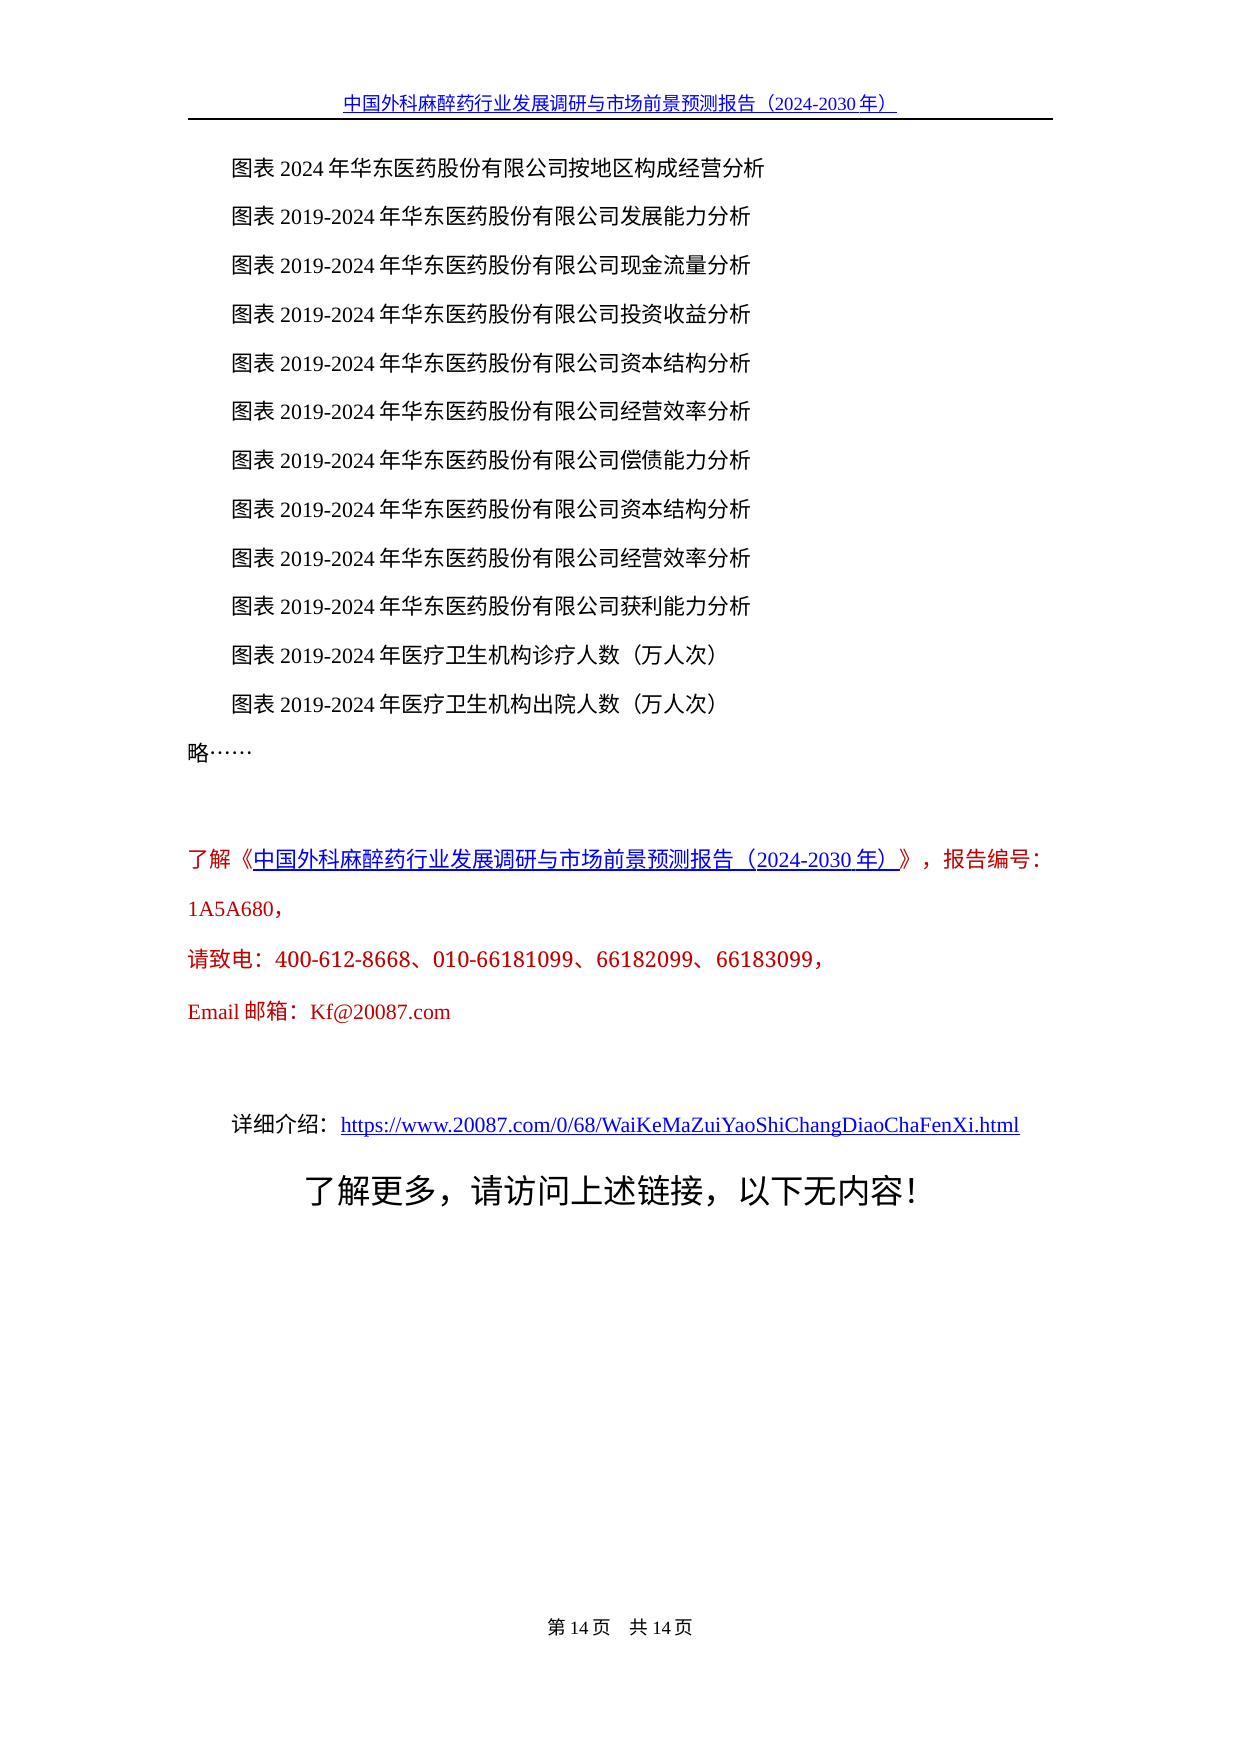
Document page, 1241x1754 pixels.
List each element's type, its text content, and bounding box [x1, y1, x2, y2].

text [187, 150, 1053, 768]
text 请致电：400-612-8668、010-66181099、66182099、66183099， [187, 942, 1053, 974]
text Email邮箱：Kf@20087.com [187, 993, 1053, 1026]
title 了解更多，请访问上述链接，以下无内容！ [187, 1156, 1053, 1221]
text 详细介绍：https://www.20087.com/0/68/WaiKeMaZuiYaoShiChangDiaoChaFenXi.html [187, 1106, 1053, 1139]
text 了解《中国外科麻醉药行业发展调研与市场前景预测报告（2024-2030年）》，报告编号：1A5A680， [187, 842, 1053, 923]
